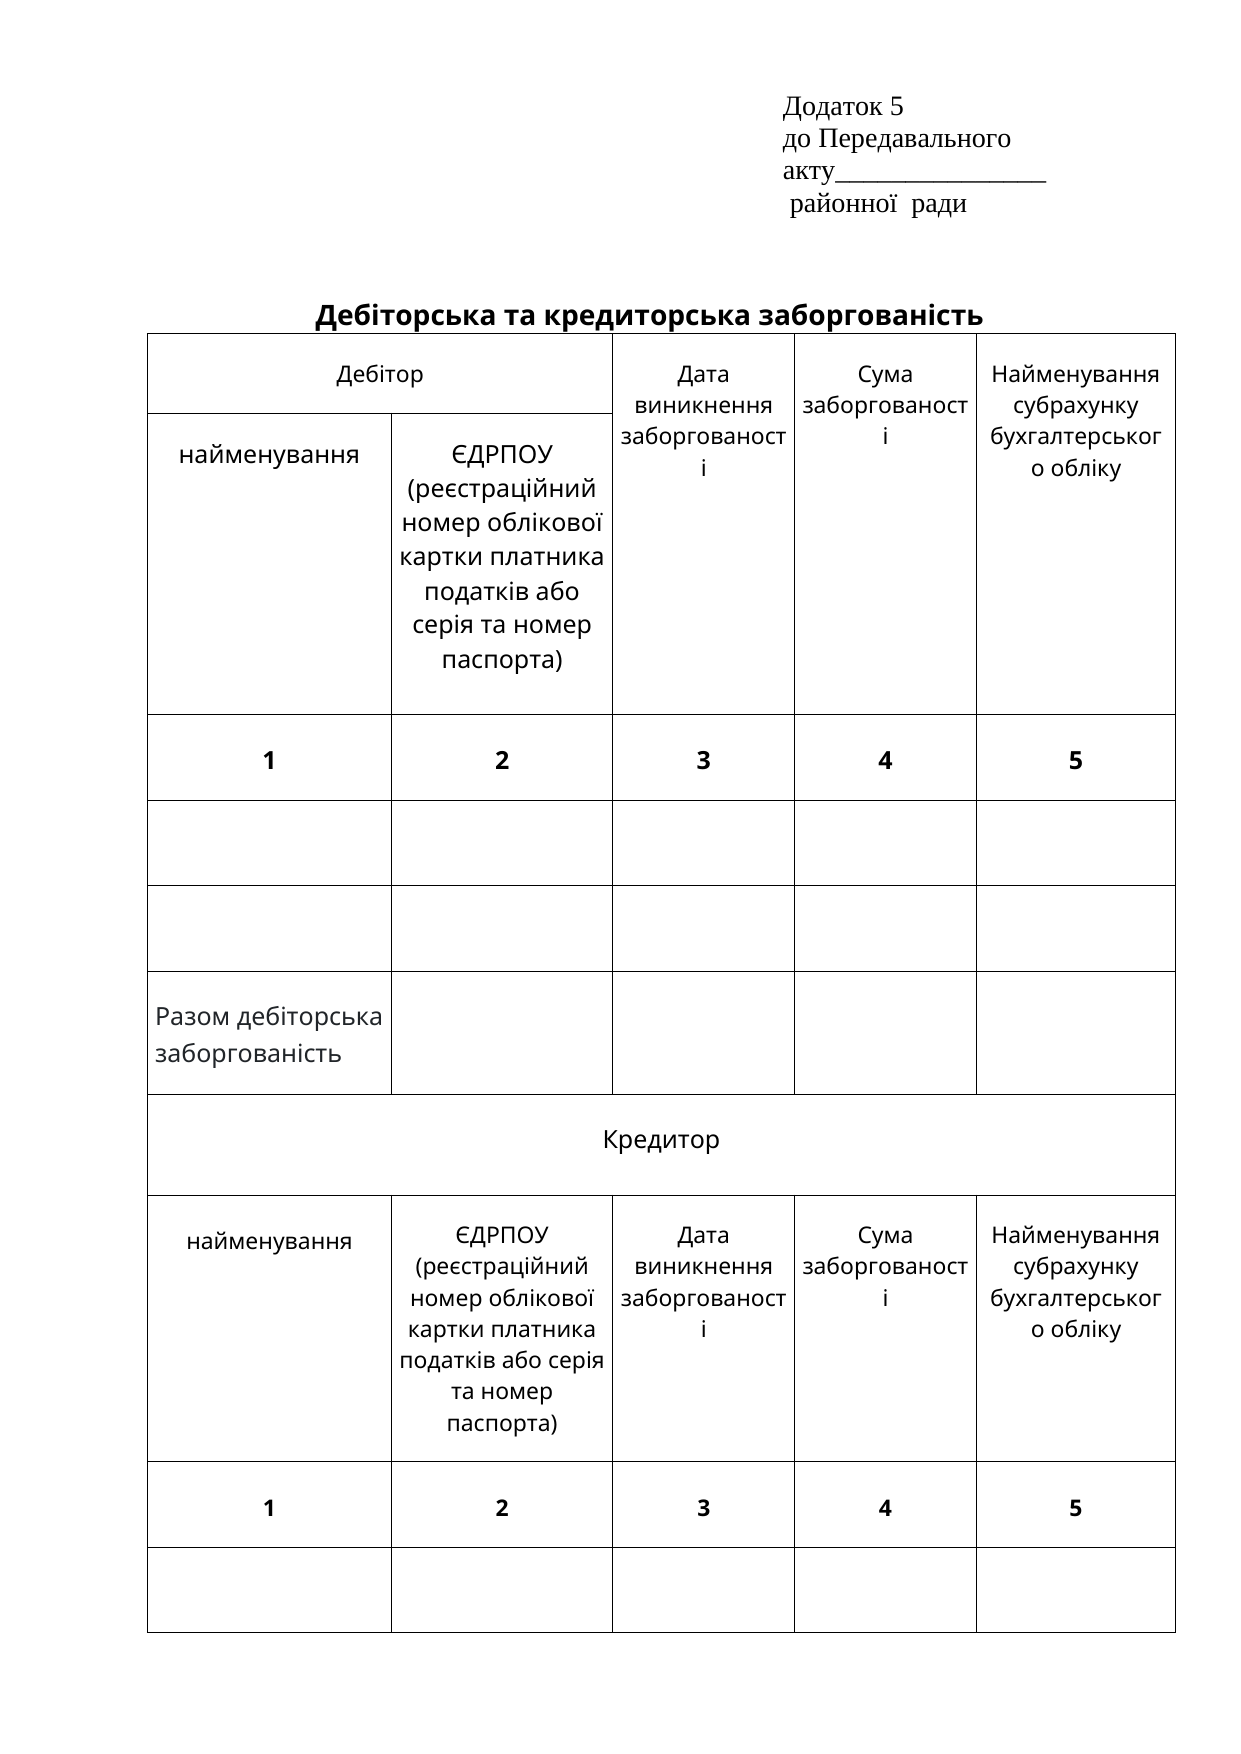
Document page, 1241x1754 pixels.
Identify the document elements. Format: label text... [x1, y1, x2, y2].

text районної ради [783, 186, 1152, 218]
table_cell 4 [795, 715, 976, 800]
table_cell ЄДРПОУ (реєстраційний номер облікової картки платника податків або серія та номер паспорта) [392, 1196, 612, 1461]
table_cell найменування [148, 1196, 391, 1461]
table_header Дата виникнення заборгованості [613, 334, 794, 714]
table_cell 4 [795, 1462, 976, 1547]
table_cell [977, 1548, 1175, 1632]
table_cell 2 [392, 1462, 612, 1547]
table_cell Кредитор [148, 1095, 1175, 1194]
table_cell 2 [392, 715, 612, 800]
table_header Найменування субрахунку бухгалтерського обліку [977, 334, 1175, 714]
table_cell [795, 972, 976, 1093]
table_cell [148, 1548, 391, 1632]
table_cell ЄДРПОУ (реєстраційний номер облікової картки платника податків або серія та номер паспорта) [392, 414, 612, 714]
table_cell 3 [613, 1462, 794, 1547]
table_cell [613, 1548, 794, 1632]
table_cell [977, 972, 1175, 1093]
table_cell Сума заборгованості [795, 1196, 976, 1461]
table_cell [795, 801, 976, 885]
text до Передавального акту_______________ [783, 121, 1152, 186]
table_cell [148, 801, 391, 885]
table_cell [613, 801, 794, 885]
table_cell [977, 801, 1175, 885]
table_cell [392, 1548, 612, 1632]
table_cell [977, 886, 1175, 971]
table_cell [392, 801, 612, 885]
table_cell [613, 886, 794, 971]
table_cell [148, 886, 391, 971]
table_cell 3 [613, 715, 794, 800]
table_cell 5 [977, 1462, 1175, 1547]
table_cell [613, 972, 794, 1093]
table_cell Найменування субрахунку бухгалтерського обліку [977, 1196, 1175, 1461]
table_cell Дата виникнення заборгованості [613, 1196, 794, 1461]
text Додаток 5 [783, 89, 1152, 121]
table_cell [392, 886, 612, 971]
table_cell найменування [148, 414, 391, 714]
table_header Сума заборгованості [795, 334, 976, 714]
text Дебіторська та кредиторська заборгованість [148, 295, 1152, 333]
table_cell [392, 972, 612, 1093]
table_cell Разом дебіторська заборгованість [148, 972, 391, 1093]
table_cell [795, 1548, 976, 1632]
table_cell 1 [148, 1462, 391, 1547]
table_cell [795, 886, 976, 971]
table_header Дебітор [148, 334, 612, 412]
table_cell 5 [977, 715, 1175, 800]
table_cell 1 [148, 715, 391, 800]
